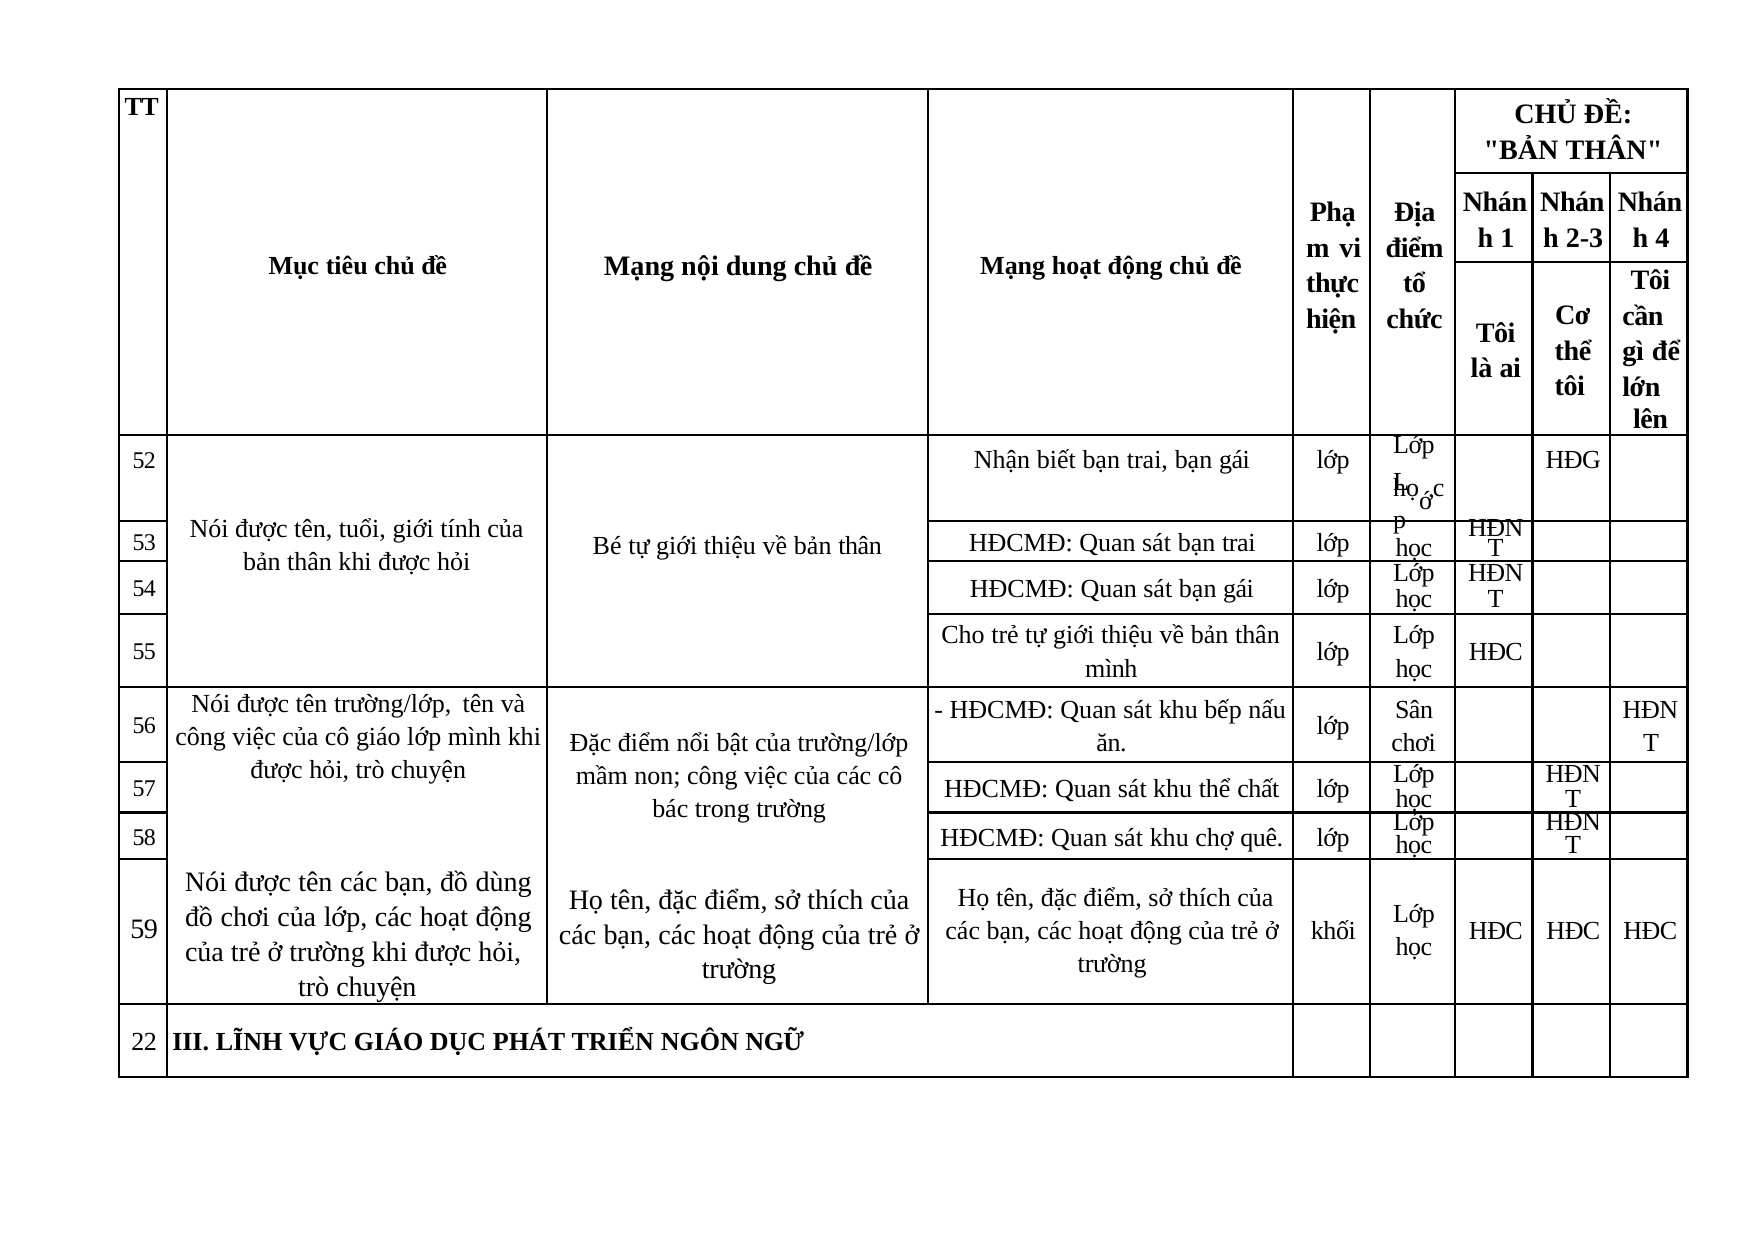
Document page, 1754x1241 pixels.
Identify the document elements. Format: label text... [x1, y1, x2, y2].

table_cell [1456, 688, 1531, 761]
table_cell 56 [120, 688, 166, 761]
table_header Mục tiêu chủ đề [168, 90, 546, 434]
table_header Mạng nội dung chủ đề [548, 90, 927, 434]
table_cell HĐG [1534, 436, 1609, 520]
table_cell [1611, 1005, 1686, 1076]
table_cell [1611, 436, 1686, 520]
table_cell Họ tên, đặc điểm, sở thích của các bạn, các hoạt động của trẻ ở trường [929, 860, 1292, 1003]
table_cell HĐC [1456, 860, 1531, 1003]
table_header CHỦ ĐỀ: "BẢN THÂN" [1456, 90, 1686, 172]
table_cell [1611, 814, 1686, 858]
table_cell Nói được tên trường/lớp, tên và công việc của cô giáo lớp mình khi được hỏi, trò chuyện Nói được tên các bạn, đồ dùng đồ chơi của lớp, các hoạt động của trẻ ở trường khi được hỏi, trò chuyện [168, 688, 546, 1003]
table_cell lớp [1294, 436, 1369, 520]
table_cell HĐN T [1611, 688, 1686, 761]
table_cell khối [1294, 860, 1369, 1003]
table_cell 54 [120, 562, 166, 612]
table_cell [1456, 814, 1531, 858]
table_cell - HĐCMĐ: Quan sát khu bếp nấu ăn. [929, 688, 1292, 761]
table_cell 52 [120, 436, 166, 520]
table_cell Nhán h 4 [1611, 174, 1686, 261]
table_cell [1456, 1005, 1531, 1076]
table_cell lớp [1294, 562, 1369, 612]
table_cell Lớp học [1371, 814, 1454, 858]
table_cell III. LĨNH VỰC GIÁO DỤC PHÁT TRIỂN NGÔN NGỮ [168, 1005, 1292, 1076]
table_cell Đặc điểm nổi bật của trường/lớp mầm non; công việc của các cô bác trong trường Họ tên, đặc điểm, sở thích của các bạn, các hoạt động của trẻ ở trường [548, 688, 927, 1003]
table_cell [1611, 522, 1686, 560]
table_cell 59 [120, 860, 166, 1003]
table_cell [1611, 615, 1686, 686]
table_cell lớp [1294, 522, 1369, 560]
table_cell HĐCMĐ: Quan sát bạn trai [929, 522, 1292, 560]
table_cell 55 [120, 615, 166, 686]
table_cell Nhán h 2-3 [1534, 174, 1609, 261]
table_cell HĐCMĐ: Quan sát khu thể chất [929, 763, 1292, 811]
table_cell HĐN T [1534, 763, 1609, 811]
table_cell [1534, 522, 1609, 560]
table_cell 53 [120, 522, 166, 560]
table_cell Tôi cần gì để lớn lên [1611, 263, 1686, 434]
table_cell Nhán h 1 [1456, 174, 1531, 261]
table_cell [1611, 562, 1686, 612]
table_cell Nhận biết bạn trai, bạn gái [929, 436, 1292, 520]
table_cell HĐN T [1456, 522, 1531, 560]
table_cell Lớp học [1371, 562, 1454, 612]
table_cell HĐCMĐ: Quan sát khu chợ quê. [929, 814, 1292, 858]
table_cell [1371, 1005, 1454, 1076]
table_header Mạng hoạt động chủ đề [929, 90, 1292, 434]
table_cell [1534, 1005, 1609, 1076]
table_header TT [120, 90, 166, 434]
table_cell lớp [1294, 814, 1369, 858]
table_cell 57 [120, 763, 166, 811]
table_cell HĐN T [1456, 562, 1531, 612]
table_cell 58 [120, 814, 166, 858]
table_cell HĐCMĐ: Quan sát bạn gái [929, 562, 1292, 612]
table_cell Lớp học [1371, 763, 1454, 811]
table_cell lớp [1294, 763, 1369, 811]
table_cell HĐC [1611, 860, 1686, 1003]
table_cell [1534, 615, 1609, 686]
table_cell học [1371, 522, 1454, 560]
table_cell HĐN T [1534, 814, 1609, 858]
table_cell Nói được tên, tuổi, giới tính của bản thân khi được hỏi [168, 436, 546, 686]
table_header Địa điểm tổ chức [1371, 90, 1454, 434]
table_cell [1534, 562, 1609, 612]
table_cell [1294, 1005, 1369, 1076]
table_cell [1456, 763, 1531, 811]
table_header Phạ m vi thực hiện [1294, 90, 1369, 434]
table_cell Lớp học [1371, 615, 1454, 686]
table_cell lớp [1294, 688, 1369, 761]
table_cell Tôi là ai [1456, 263, 1531, 434]
table_cell Cho trẻ tự giới thiệu về bản thân mình [929, 615, 1292, 686]
table_cell [1611, 763, 1686, 811]
table_cell HĐC [1456, 615, 1531, 686]
table_cell Cơ thể tôi [1534, 263, 1609, 434]
table_cell HĐC [1534, 860, 1609, 1003]
table_cell lớp [1294, 615, 1369, 686]
table_cell Lớp học [1371, 860, 1454, 1003]
table_cell [1456, 436, 1531, 520]
table_cell Bé tự giới thiệu về bản thân [548, 436, 927, 686]
table_cell Lớp Lhọớcp [1371, 436, 1454, 520]
table_cell Sân chơi [1371, 688, 1454, 761]
table_cell [1534, 688, 1609, 761]
table_cell 22 [120, 1005, 166, 1076]
